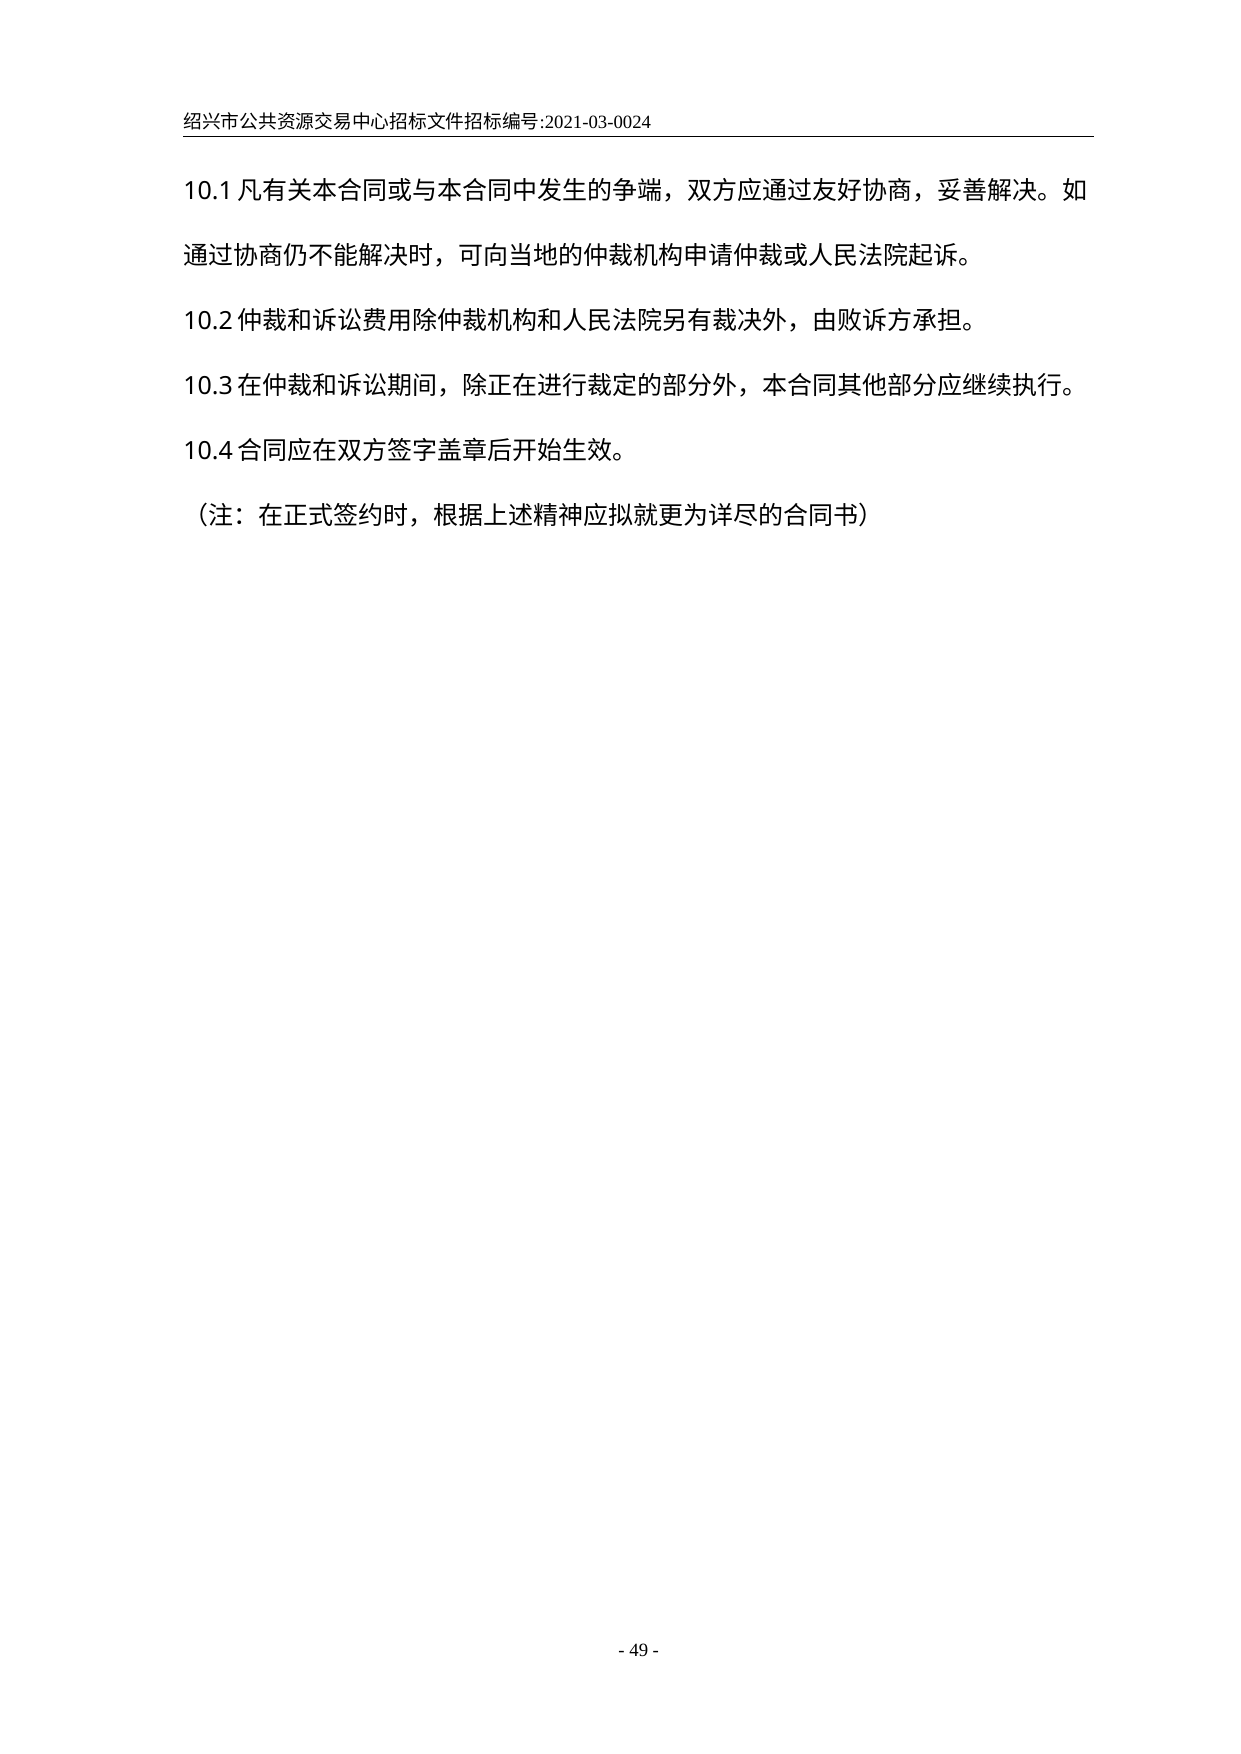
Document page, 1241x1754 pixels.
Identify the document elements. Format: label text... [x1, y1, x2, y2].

list 10.1凡有关本合同或与本合同中发生的争端，双方应通过友好协商，妥善解决。如通过协商仍不能解决时，可向当地的仲裁机构申请仲裁或人民法院起诉。 [183, 156, 1094, 286]
list 10.3在仲裁和诉讼期间，除正在进行裁定的部分外，本合同其他部分应继续执行。 [183, 351, 1094, 416]
list 10.2仲裁和诉讼费用除仲裁机构和人民法院另有裁决外，由败诉方承担。 [183, 286, 1094, 351]
text 10.4合同应在双方签字盖章后开始生效。 [183, 416, 1094, 481]
text （注：在正式签约时，根据上述精神应拟就更为详尽的合同书） [183, 481, 1094, 546]
